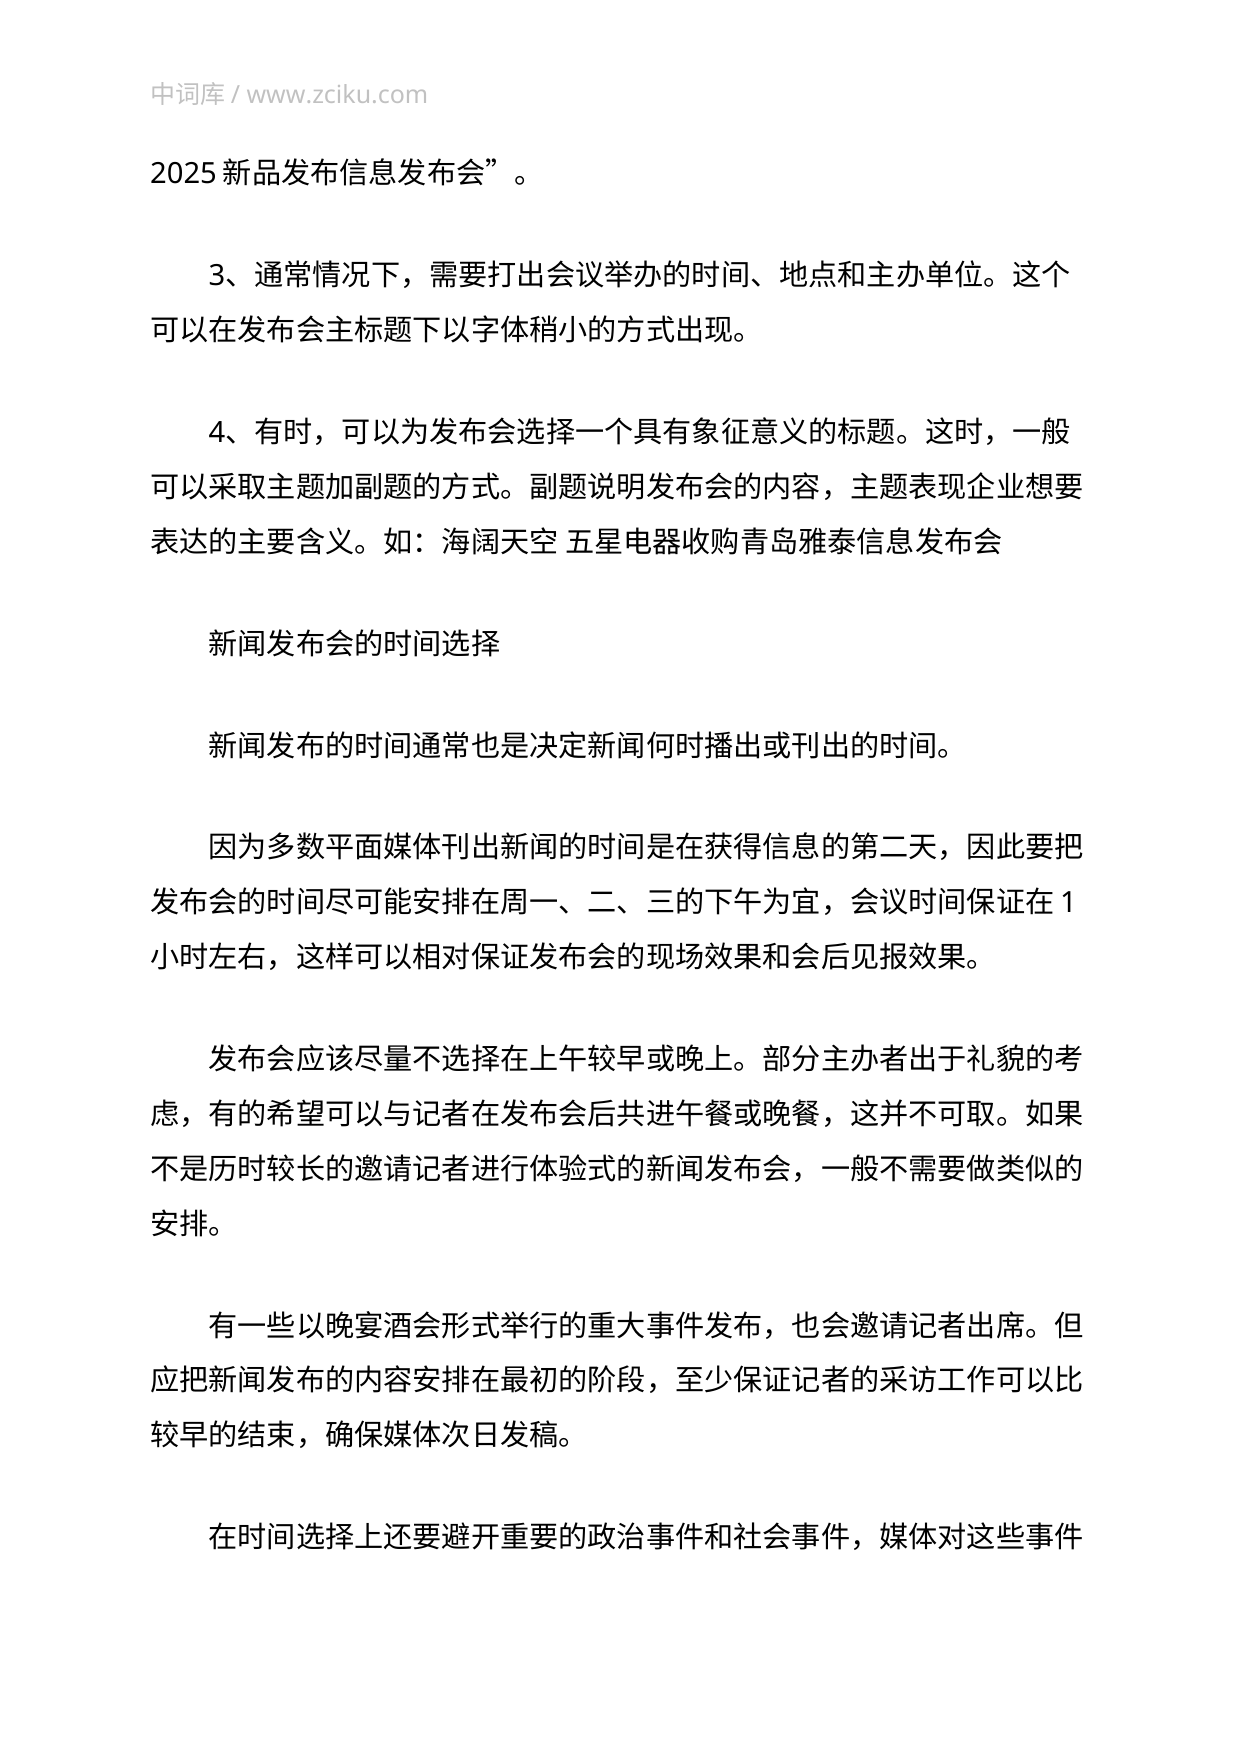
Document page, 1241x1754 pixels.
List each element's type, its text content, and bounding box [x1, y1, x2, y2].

text 4、有时，可以为发布会选择一个具有象征意义的标题。这时，一般可以采取主题加副题的方式。副题说明发布会的内容，主题表现企业想要表达的主要含义。如：海阔天空 五星电器收购青岛雅泰信息发布会 [150, 409, 1090, 561]
text 新闻发布会的时间选择 [150, 620, 1090, 663]
text 因为多数平面媒体刊出新闻的时间是在获得信息的第二天，因此要把发布会的时间尽可能安排在周一、二、三的下午为宜，会议时间保证在1小时左右，这样可以相对保证发布会的现场效果和会后见报效果。 [150, 824, 1090, 976]
text 3、通常情况下，需要打出会议举办的时间、地点和主办单位。这个可以在发布会主标题下以字体稍小的方式出现。 [150, 252, 1090, 349]
text 有一些以晚宴酒会形式举行的重大事件发布，也会邀请记者出席。但应把新闻发布的内容安排在最初的阶段，至少保证记者的采访工作可以比较早的结束，确保媒体次日发稿。 [150, 1302, 1090, 1454]
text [150, 1514, 1090, 1556]
text 发布会应该尽量不选择在上午较早或晚上。部分主办者出于礼貌的考虑，有的希望可以与记者在发布会后共进午餐或晚餐，这并不可取。如果不是历时较长的邀请记者进行体验式的新闻发布会，一般不需要做类似的安排。 [150, 1036, 1090, 1243]
text 新闻发布的时间通常也是决定新闻何时播出或刊出的时间。 [150, 722, 1090, 764]
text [150, 150, 1090, 192]
